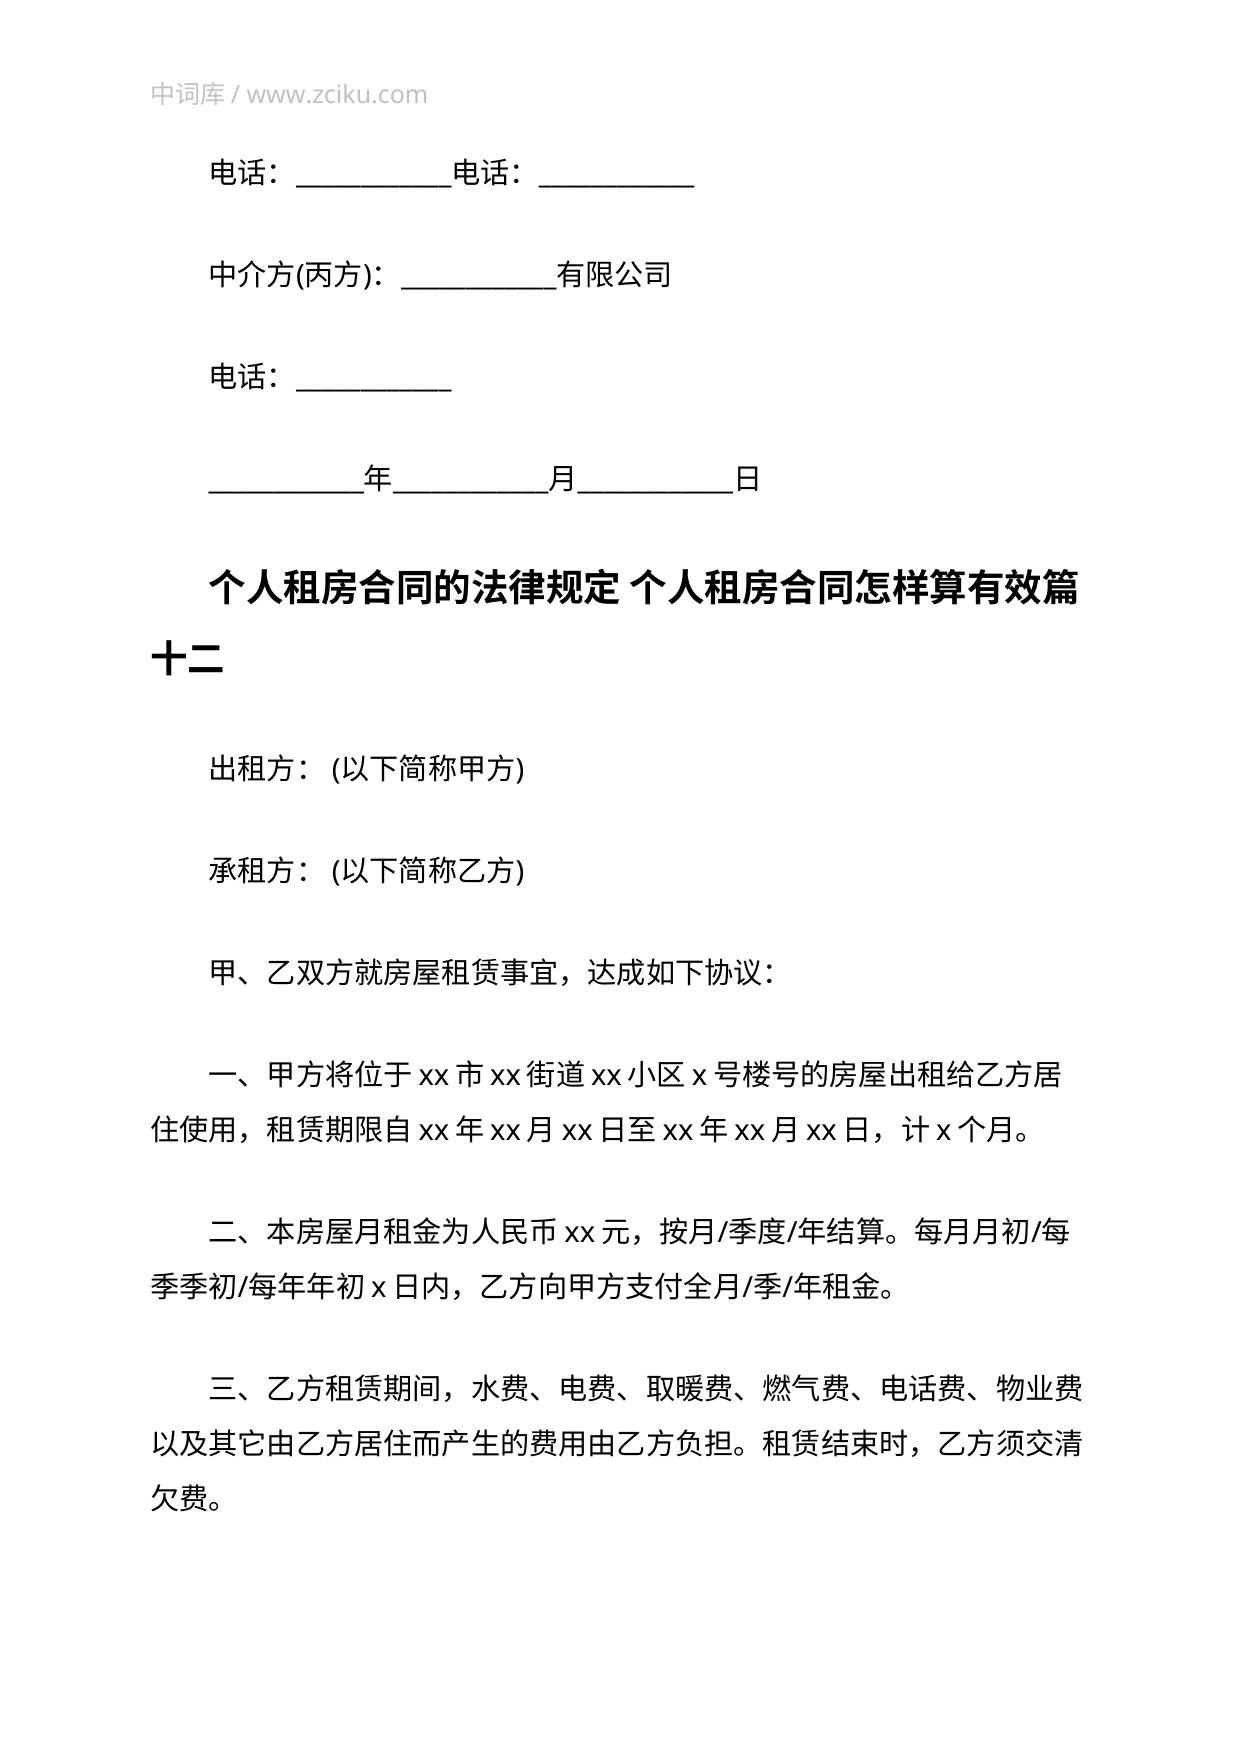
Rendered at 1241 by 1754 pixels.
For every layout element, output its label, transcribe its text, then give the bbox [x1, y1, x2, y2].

text 中介方(丙方)：____________有限公司 [150, 252, 1090, 294]
text 电话：____________电话：____________ [150, 150, 1090, 192]
text 电话：____________ [150, 354, 1090, 396]
text 二、本房屋月租金为人民币xx元，按月/季度/年结算。每月月初/每季季初/每年年初x日内，乙方向甲方支付全月/季/年租金。 [150, 1208, 1090, 1306]
text 个人租房合同的法律规定 个人租房合同怎样算有效篇十二 [150, 558, 1090, 683]
text 一、甲方将位于xx市xx街道xx小区x号楼号的房屋出租给乙方居住使用，租赁期限自xx年xx月xx日至xx年xx月xx日，计x个月。 [150, 1052, 1090, 1149]
text 三、乙方租赁期间，水费、电费、取暖费、燃气费、电话费、物业费以及其它由乙方居住而产生的费用由乙方负担。租赁结束时，乙方须交清欠费。 [150, 1366, 1090, 1518]
text 承租方： (以下简称乙方) [150, 848, 1090, 890]
text 甲、乙双方就房屋租赁事宜，达成如下协议： [150, 950, 1090, 992]
text 出租方： (以下简称甲方) [150, 746, 1090, 788]
text ____________年____________月____________日 [150, 456, 1090, 498]
